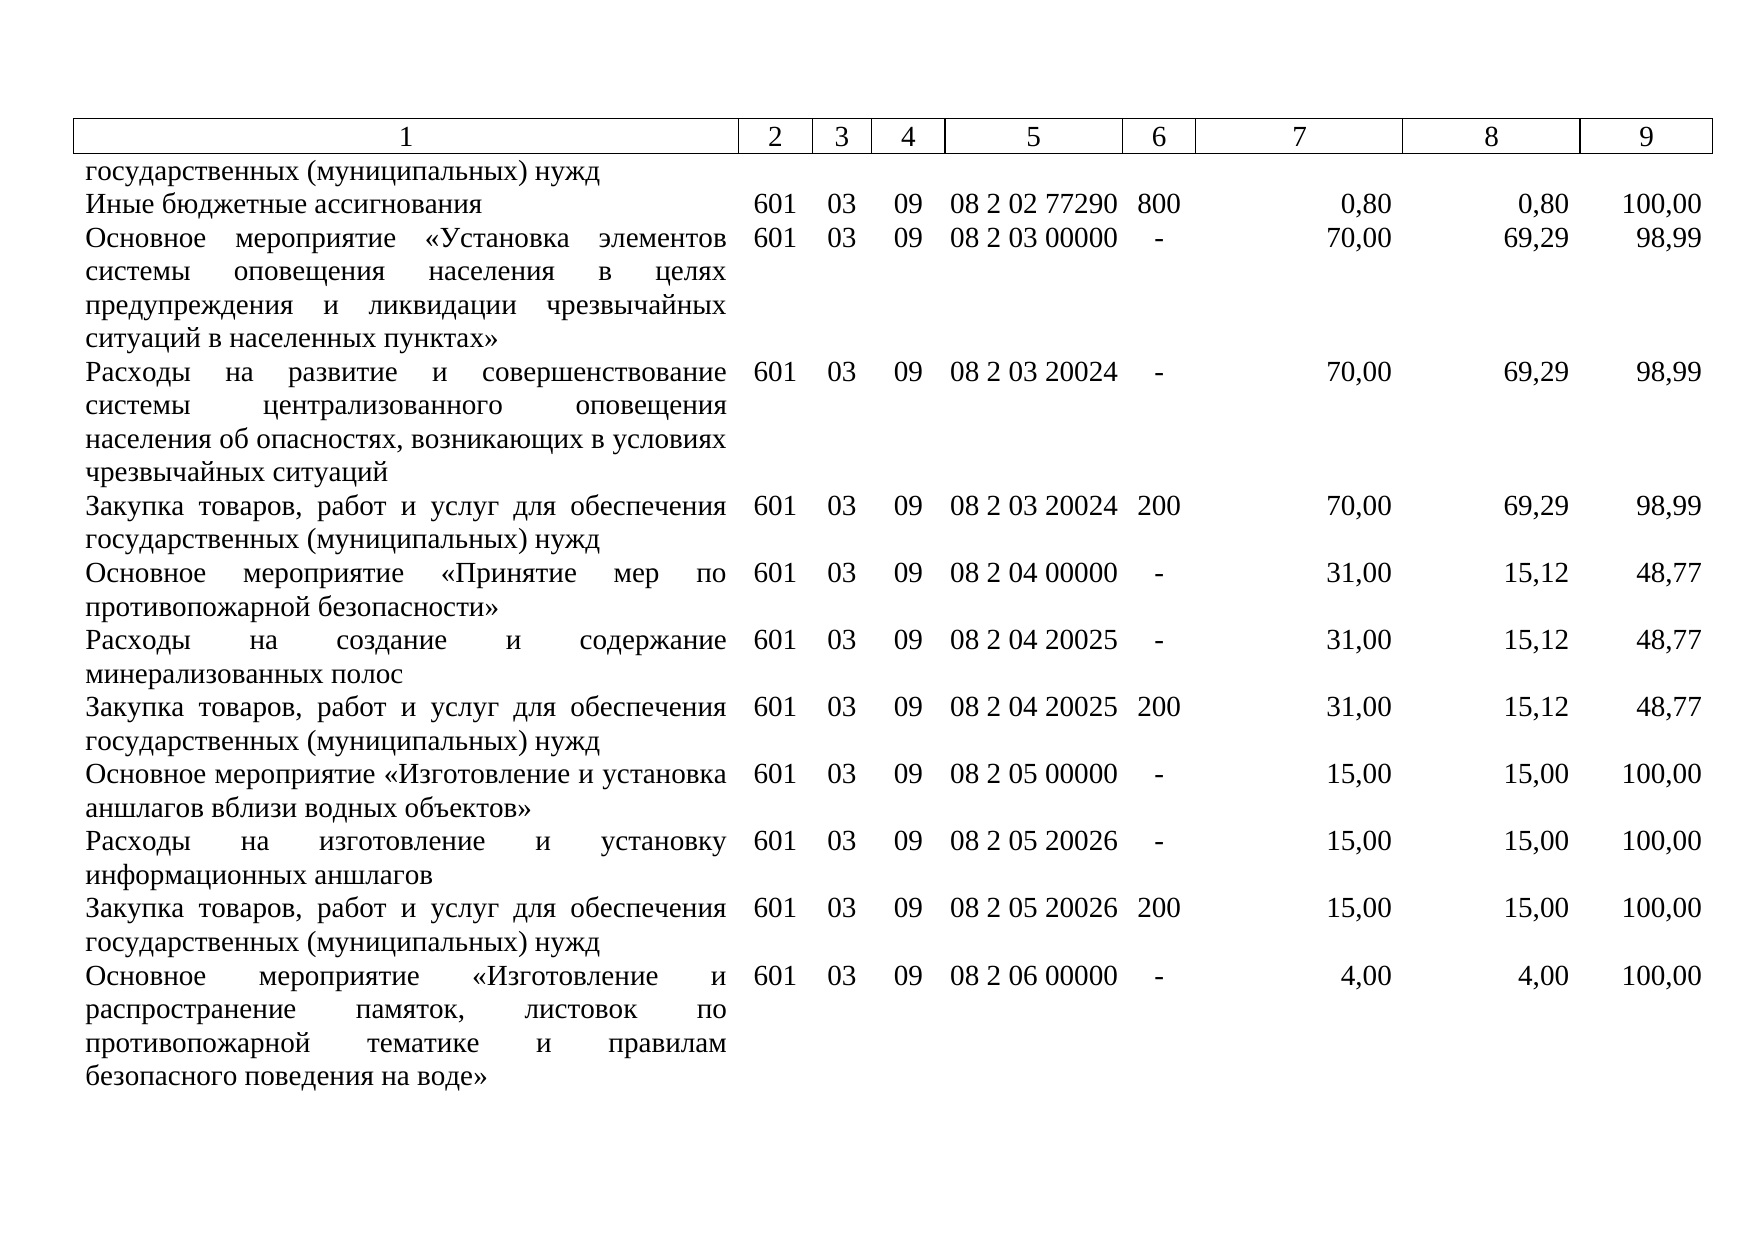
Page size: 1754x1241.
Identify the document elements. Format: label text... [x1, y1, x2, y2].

table_header 5 [946, 119, 1122, 153]
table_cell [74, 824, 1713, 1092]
table_header 4 [872, 119, 944, 153]
table_header 3 [813, 119, 871, 153]
table_header 1 [74, 119, 738, 153]
table_header 2 [739, 119, 812, 153]
table_header 8 [1403, 119, 1579, 153]
table_header 9 [1581, 119, 1712, 153]
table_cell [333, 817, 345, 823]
table_header 6 [1123, 119, 1195, 153]
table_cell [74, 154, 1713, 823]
table_header 7 [1196, 119, 1402, 153]
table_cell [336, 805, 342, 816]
